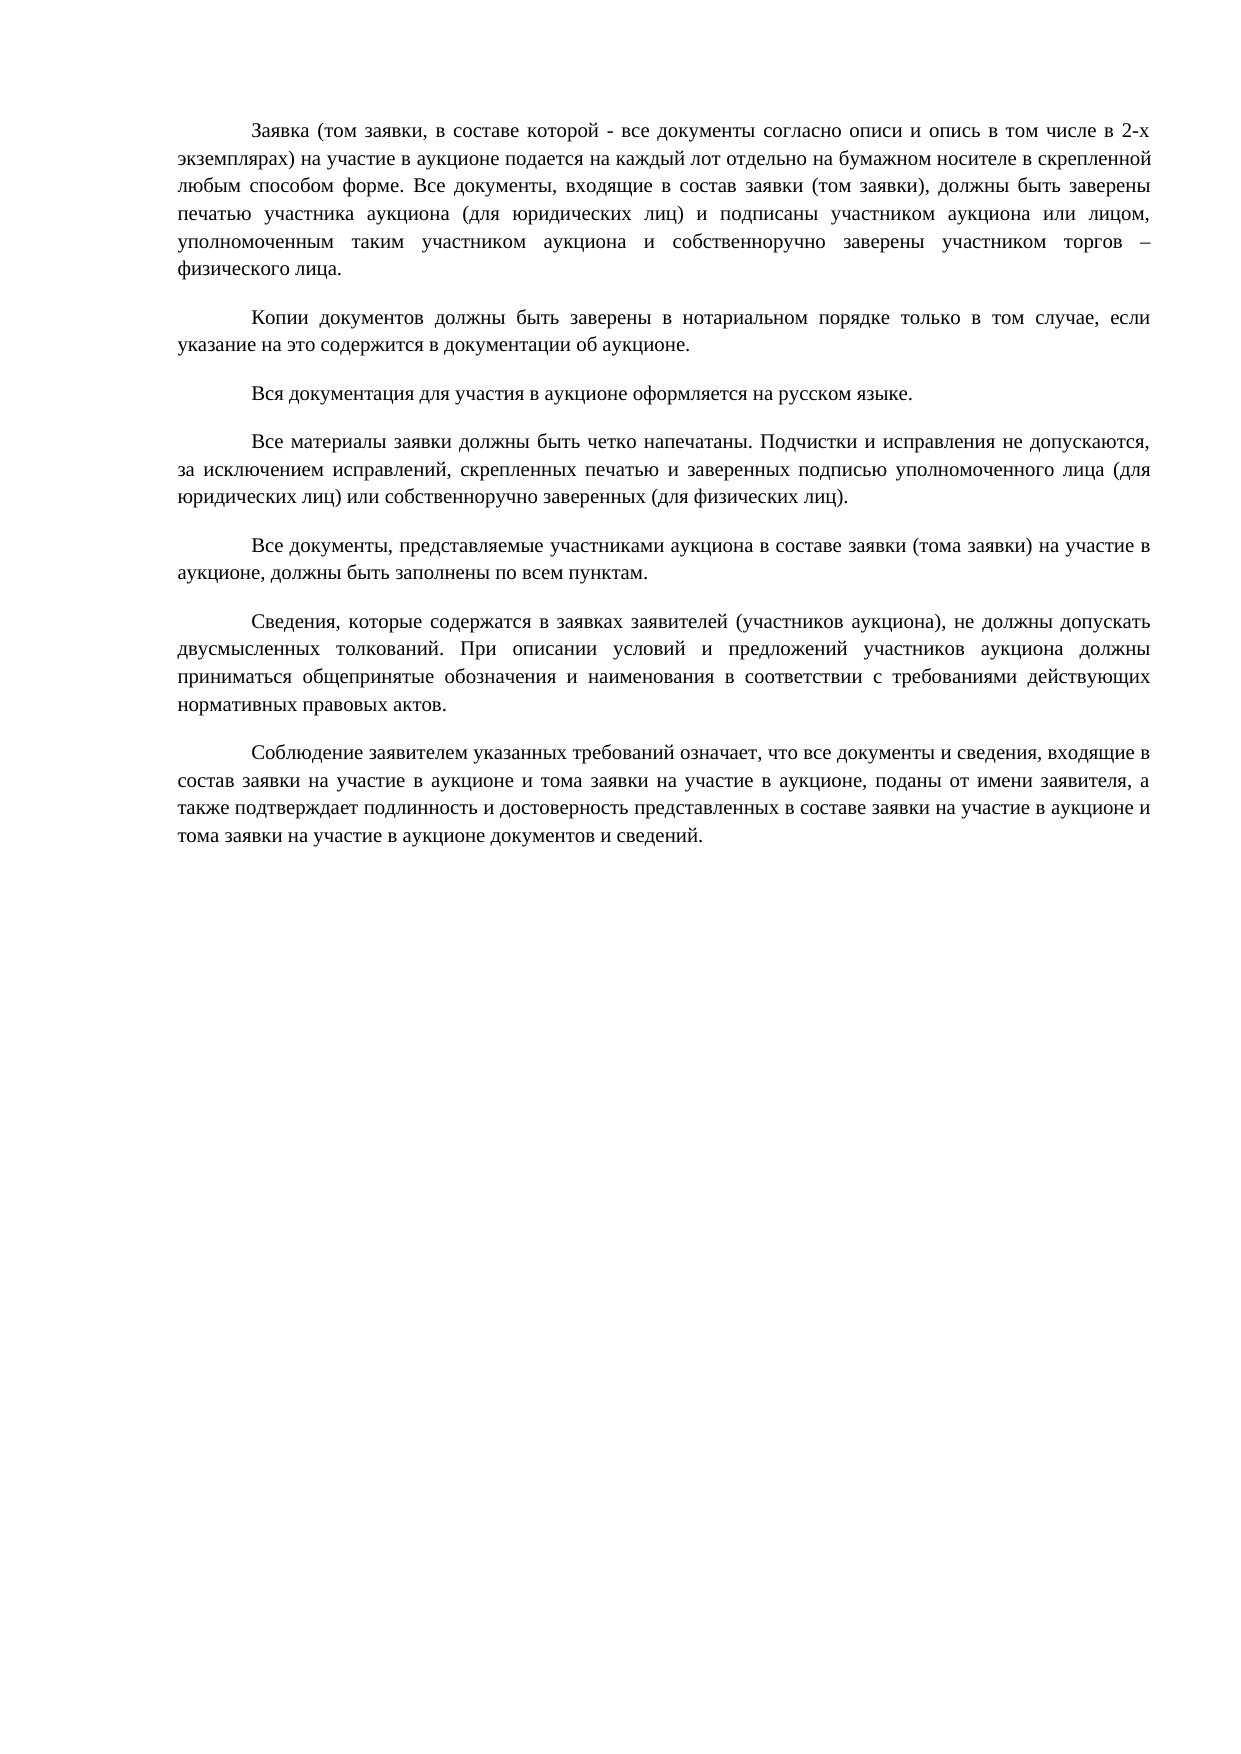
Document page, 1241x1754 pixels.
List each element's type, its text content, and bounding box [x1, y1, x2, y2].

text Сведения, которые содержатся в заявках заявителей (участников аукциона), не должны допускать двусмысленных толкований. При описании условий и предложений участников аукциона должны приниматься общепринятые обозначения и наименования в соответствии с требованиями действующих нормативных правовых актов. [177, 609, 1152, 716]
text Заявка (том заявки, в составе которой - все документы согласно описи и опись в том числе в 2-х экземплярах) на участие в аукционе подается на каждый лот отдельно на бумажном носителе в скрепленной любым способом форме. Все документы, входящие в состав заявки (том заявки), должны быть заверены печатью участника аукциона (для юридических лиц) и подписаны участником аукциона или лицом, уполномоченным таким участником аукциона и собственноручно заверены участником торгов – физического лица. [177, 118, 1152, 280]
text Вся документация для участия в аукционе оформляется на русском языке. [177, 381, 1152, 405]
text Соблюдение заявителем указанных требований означает, что все документы и сведения, входящие в состав заявки на участие в аукционе и тома заявки на участие в аукционе, поданы от имени заявителя, а также подтверждает подлинность и достоверность представленных в составе заявки на участие в аукционе и тома заявки на участие в аукционе документов и сведений. [177, 740, 1152, 847]
text Копии документов должны быть заверены в нотариальном порядке только в том случае, если указание на это содержится в документации об аукционе. [177, 304, 1152, 356]
text Все документы, представляемые участниками аукциона в составе заявки (тома заявки) на участие в аукционе, должны быть заполнены по всем пунктам. [177, 533, 1152, 584]
text Все материалы заявки должны быть четко напечатаны. Подчистки и исправления не допускаются, за исключением исправлений, скрепленных печатью и заверенных подписью уполномоченного лица (для юридических лиц) или собственноручно заверенных (для физических лиц). [177, 429, 1152, 508]
